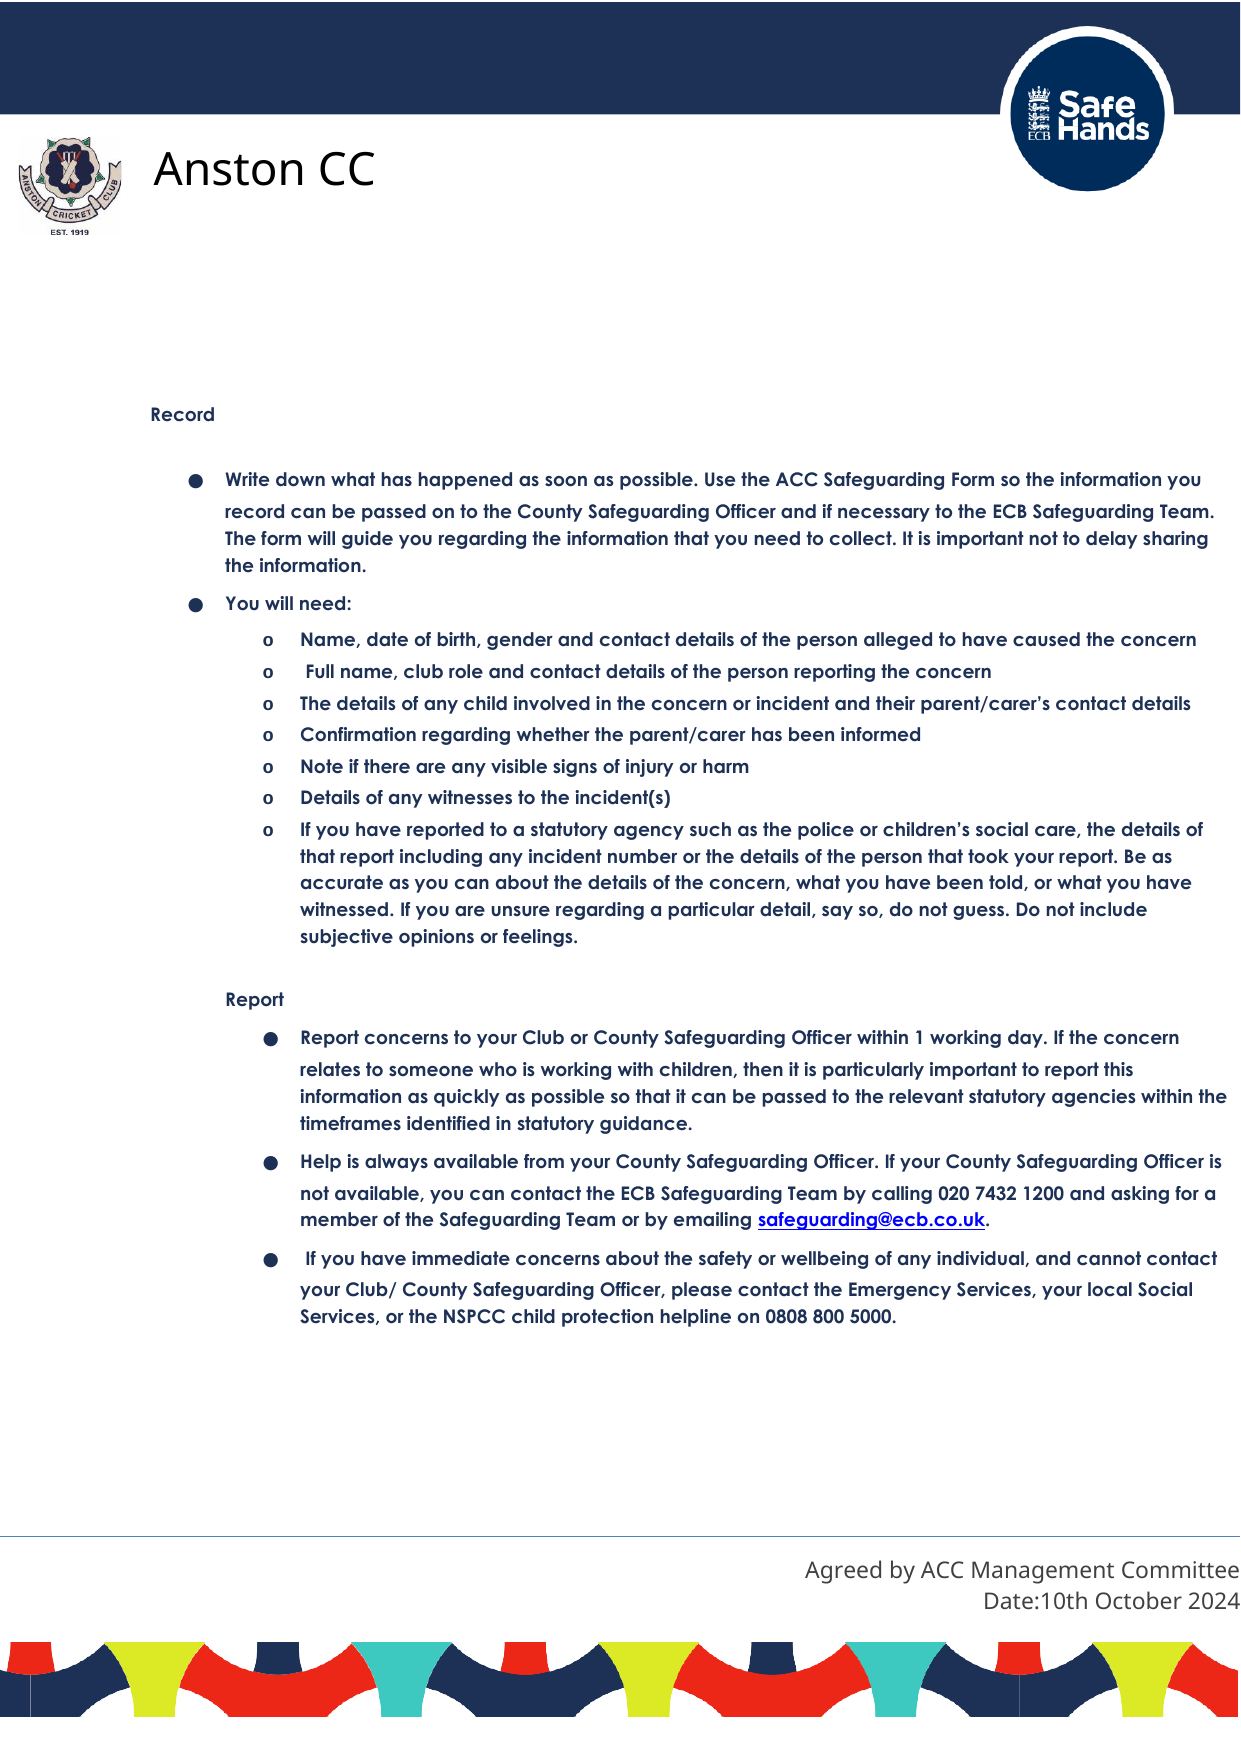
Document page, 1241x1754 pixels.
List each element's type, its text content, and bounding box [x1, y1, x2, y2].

list Name, date of birth, gender and contact details of the person alleged to have caused the concern [262, 626, 1240, 653]
list If you have immediate concerns about the safety or wellbeing of any individual, and cannot contact your Club/ County Safeguarding Officer, please contact the Emergency Services, your local Social Services, or the NSPCC child protection helpline on 0808 800 5000. [262, 1237, 1240, 1329]
list Report concerns to your Club or County Safeguarding Officer within 1 working day. If the concern relates to someone who is working with children, then it is particularly important to report this information as quickly as possible so that it can be passed to the relevant statutory agencies within the timeframes identified in statutory guidance. [262, 1017, 1240, 1136]
list Details of any witnesses to the incident(s) [262, 784, 1240, 810]
list Write down what has happened as soon as possible. Use the ACC Safeguarding Form so the information you record can be passed on to the County Safeguarding Officer and if necessary to the ECB Safeguarding Team. The form will guide you regarding the information that you need to collect. It is important not to delay sharing the information. [187, 459, 1240, 578]
list You will need: [187, 583, 1240, 621]
text Record [75, 401, 1240, 427]
list Note if there are any visible signs of injury or harm [262, 752, 1240, 779]
list Confirmation regarding whether the parent/carer has been informed [262, 721, 1240, 747]
list If you have reported to a statutory agency such as the police or children’s social care, the details of that report including any incident number or the details of the person that took your report. Be as accurate as you can about the details of the concern, what you have been told, or what you have witnessed. If you are unsure regarding a particular detail, say so, do not guess. Do not include subjective opinions or feelings. [262, 815, 1240, 949]
list Help is always available from your County Safeguarding Officer. If your County Safeguarding Officer is not available, you can contact the ECB Safeguarding Team by calling 020 7432 1200 and asking for a member of the Safeguarding Team or by emailing safeguarding@ecb.co.uk. [262, 1141, 1240, 1232]
text Report [225, 985, 1240, 1012]
picture [1000, 26, 1174, 201]
picture [0, 1642, 1238, 1717]
list Full name, club role and contact details of the person reporting the concern [262, 657, 1240, 684]
picture [18, 137, 122, 235]
list The details of any child involved in the concern or incident and their parent/carer’s contact details [262, 689, 1240, 716]
